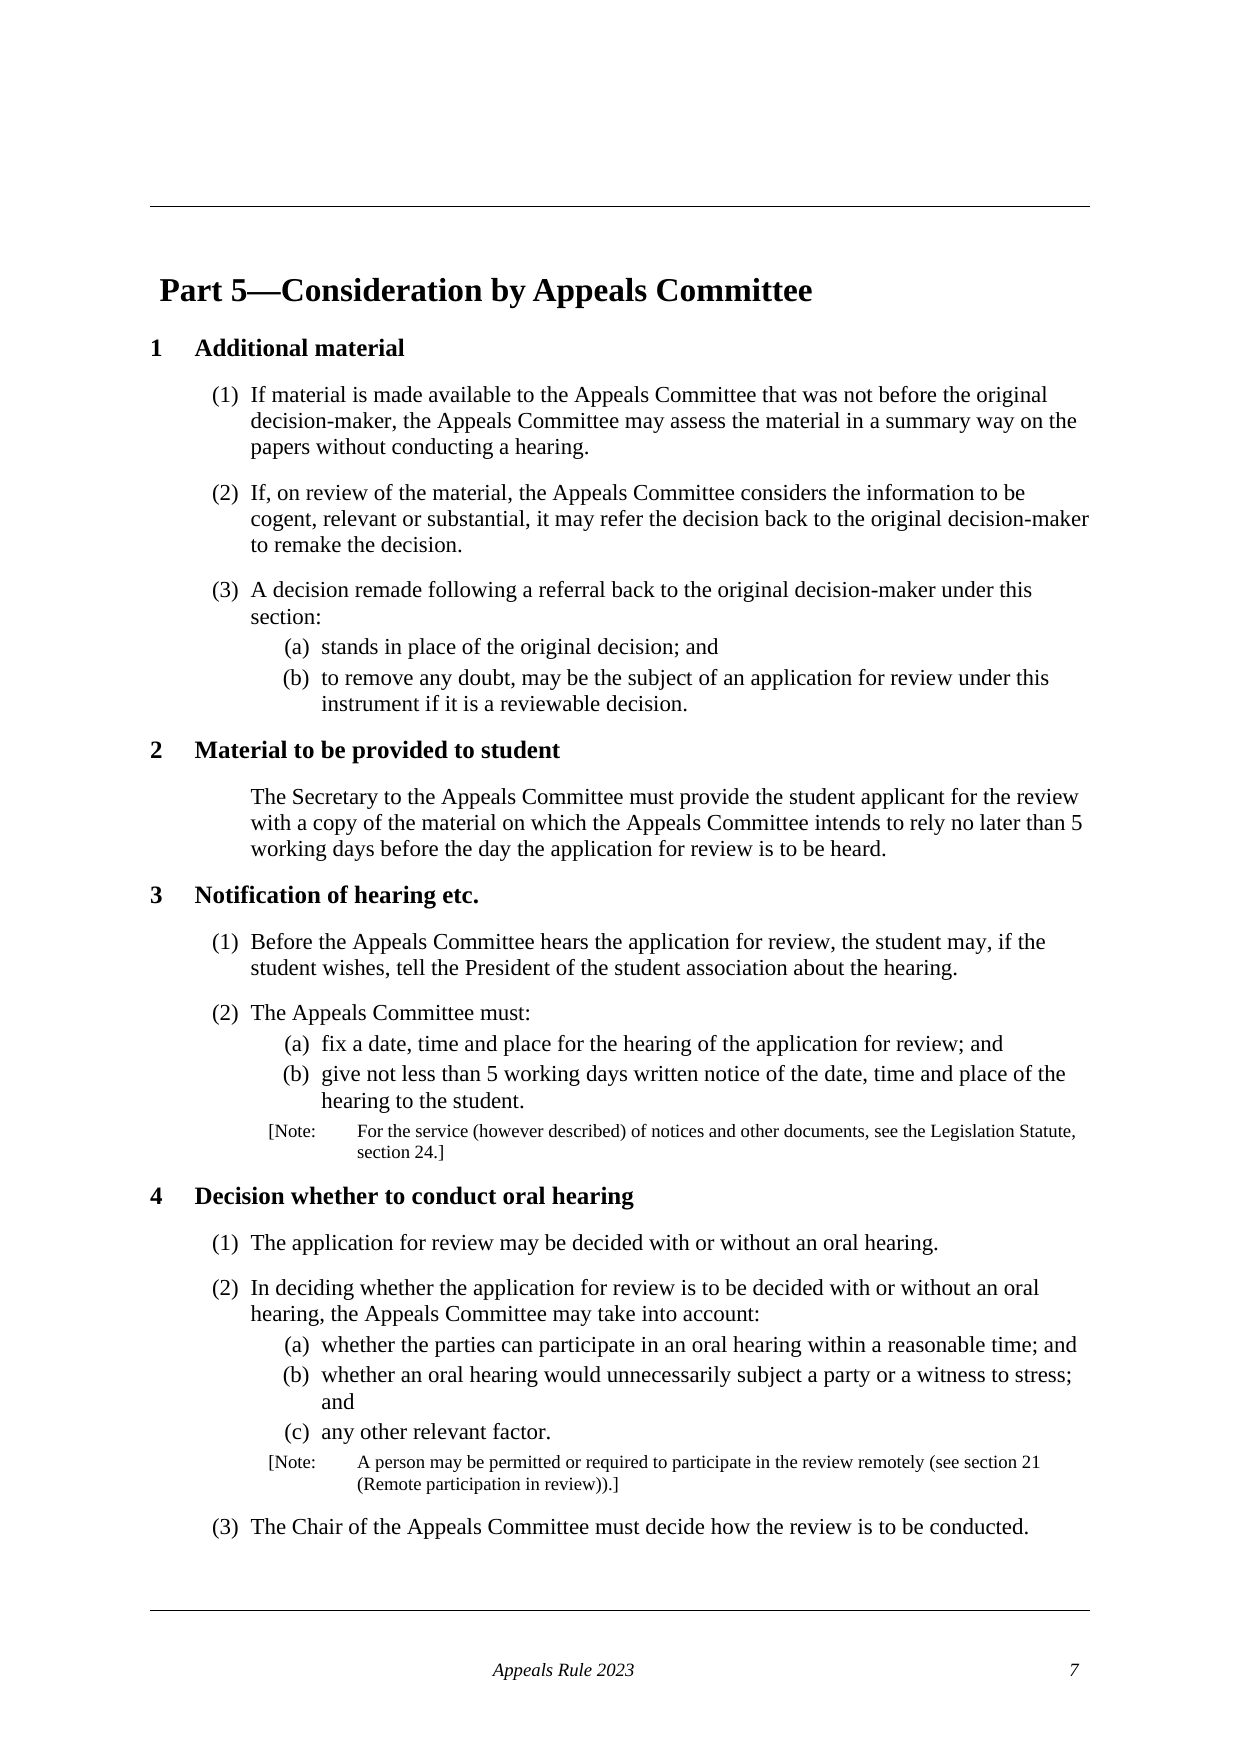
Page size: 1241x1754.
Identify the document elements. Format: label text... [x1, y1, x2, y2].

subtitle The application for review may be decided with or without an oral hearing. [238, 1229, 1090, 1255]
subtitle whether an oral hearing would unnecessarily subject a party or a witness to stress; and [309, 1361, 1090, 1414]
subtitle to remove any doubt, may be the subject of an application for review under this instrument if it is a reviewable decision. [309, 664, 1090, 716]
subtitle A decision remade following a referral back to the original decision-maker under this section: [238, 576, 1090, 629]
subtitle Material to be provided to student [150, 735, 1090, 764]
text [Note: A person may be permitted or required to participate in the review remotely (see section 21 (Remote participation in review)).] [268, 1451, 1090, 1494]
subtitle The Secretary to the Appeals Committee must provide the student applicant for the review with a copy of the material on which the Appeals Committee intends to rely no later than 5 working days before the day the application for review is to be heard. [250, 783, 1090, 862]
subtitle The Appeals Committee must: [238, 999, 1090, 1026]
subtitle Before the Appeals Committee hears the application for review, the student may, if the student wishes, tell the President of the student association about the hearing. [238, 928, 1090, 981]
subtitle give not less than 5 working days written notice of the date, time and place of the hearing to the student. [309, 1061, 1090, 1113]
subtitle Consideration by Appeals Committee [159, 270, 1090, 308]
subtitle Notification of hearing etc. [150, 881, 1090, 909]
subtitle Additional material [150, 333, 1090, 362]
subtitle any other relevant factor. [309, 1418, 1090, 1444]
text [Note: For the service (however described) of notices and other documents, see the Legislation Statute, section 24.] [268, 1119, 1090, 1163]
subtitle Decision whether to conduct oral hearing [150, 1181, 1090, 1210]
subtitle In deciding whether the application for review is to be decided with or without an oral hearing, the Appeals Committee may take into account: [238, 1274, 1090, 1327]
subtitle fix a date, time and place for the hearing of the application for review; and [309, 1030, 1090, 1056]
subtitle whether the parties can participate in an oral hearing within a reasonable time; and [309, 1331, 1090, 1357]
subtitle If, on review of the material, the Appeals Committee considers the information to be cogent, relevant or substantial, it may refer the decision back to the original decision-maker to remake the decision. [238, 478, 1090, 558]
subtitle If material is made available to the Appeals Committee that was not before the original decision-maker, the Appeals Committee may assess the material in a summary way on the papers without conducting a hearing. [238, 381, 1090, 460]
subtitle stands in place of the original decision; and [309, 633, 1090, 659]
subtitle The Chair of the Appeals Committee must decide how the review is to be conducted. [238, 1513, 1090, 1539]
